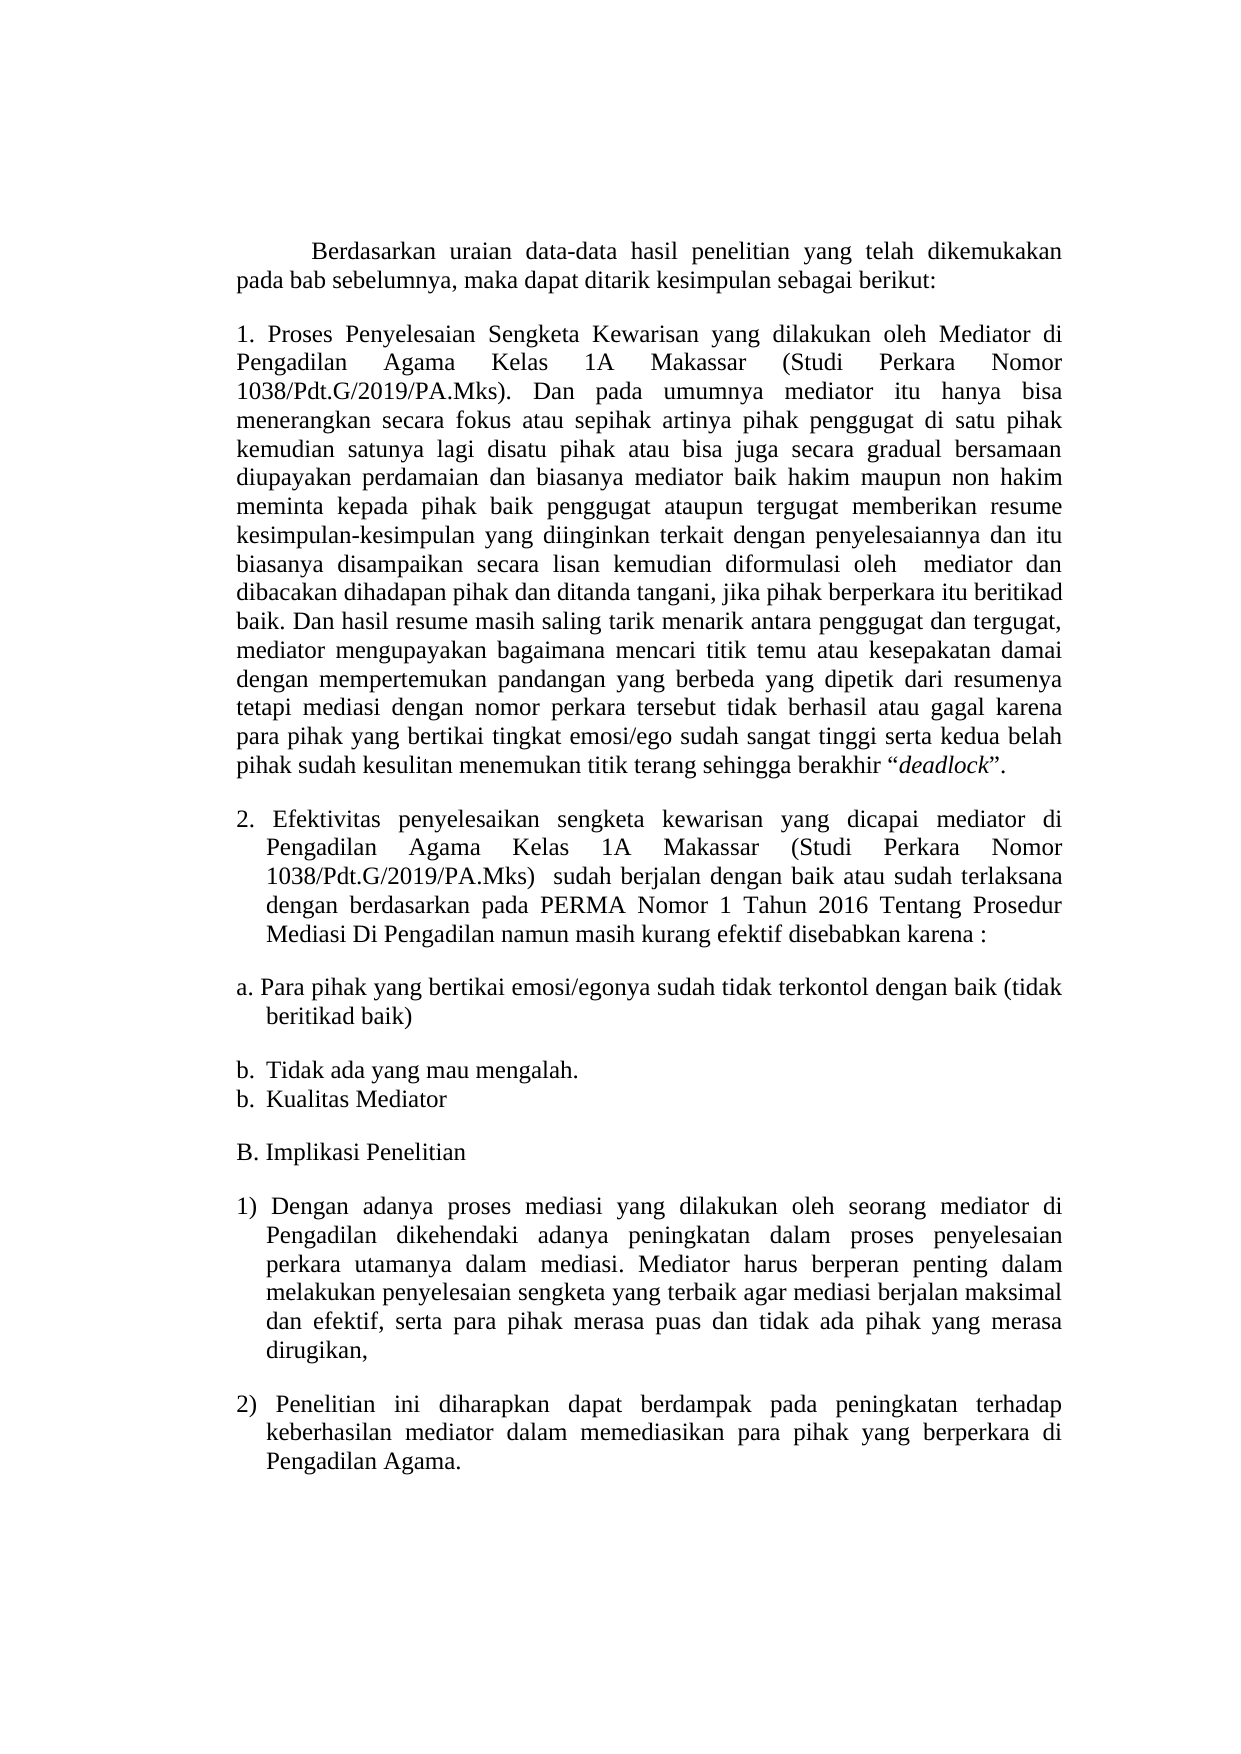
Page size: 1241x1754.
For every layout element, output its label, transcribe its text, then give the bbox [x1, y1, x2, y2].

text 1. Proses Penyelesaian Sengketa Kewarisan yang dilakukan oleh Mediator di Pengadilan Agama Kelas 1A Makassar (Studi Perkara Nomor 1038/Pdt.G/2019/PA.Mks). Dan pada umumnya mediator itu hanya bisa menerangkan secara fokus atau sepihak artinya pihak penggugat di satu pihak kemudian satunya lagi disatu pihak atau bisa juga secara gradual bersamaan diupayakan perdamaian dan biasanya mediator baik hakim maupun non hakim meminta kepada pihak baik penggugat ataupun tergugat memberikan resume kesimpulan-kesimpulan yang diinginkan terkait dengan penyelesaiannya dan itu biasanya disampaikan secara lisan kemudian diformulasi oleh mediator dan dibacakan dihadapan pihak dan ditanda tangani, jika pihak berperkara itu beritikad baik. Dan hasil resume masih saling tarik menarik antara penggugat dan tergugat, mediator mengupayakan bagaimana mencari titik temu atau kesepakatan damai dengan mempertemukan pandangan yang berbeda yang dipetik dari resumenya tetapi mediasi dengan nomor perkara tersebut tidak berhasil atau gagal karena para pihak yang bertikai tingkat emosi/ego sudah sangat tinggi serta kedua belah pihak sudah kesulitan menemukan titik terang sehingga berakhir “deadlock”. [236, 319, 1063, 779]
text a. Para pihak yang bertikai emosi/egonya sudah tidak terkontol dengan baik (tidak beritikad baik) [236, 972, 1063, 1030]
list Kualitas Mediator [236, 1084, 1063, 1112]
list Tidak ada yang mau mengalah. [236, 1055, 1063, 1084]
text 2. Efektivitas penyelesaikan sengketa kewarisan yang dicapai mediator di Pengadilan Agama Kelas 1A Makassar (Studi Perkara Nomor 1038/Pdt.G/2019/PA.Mks) sudah berjalan dengan baik atau sudah terlaksana dengan berdasarkan pada PERMA Nomor 1 Tahun 2016 Tentang Prosedur Mediasi Di Pengadilan namun masih kurang efektif disebabkan karena : [236, 804, 1063, 947]
text 1) Dengan adanya proses mediasi yang dilakukan oleh seorang mediator di Pengadilan dikehendaki adanya peningkatan dalam proses penyelesaian perkara utamanya dalam mediasi. Mediator harus berperan penting dalam melakukan penyelesaian sengketa yang terbaik agar mediasi berjalan maksimal dan efektif, serta para pihak merasa puas dan tidak ada pihak yang merasa dirugikan, [236, 1191, 1063, 1364]
text 2) Penelitian ini diharapkan dapat berdampak pada peningkatan terhadap keberhasilan mediator dalam memediasikan para pihak yang berperkara di Pengadilan Agama. [236, 1389, 1063, 1475]
text Berdasarkan uraian data-data hasil penelitian yang telah dikemukakan pada bab sebelumnya, maka dapat ditarik kesimpulan sebagai berikut: [236, 236, 1063, 294]
text B. Implikasi Penelitian [236, 1137, 1063, 1166]
